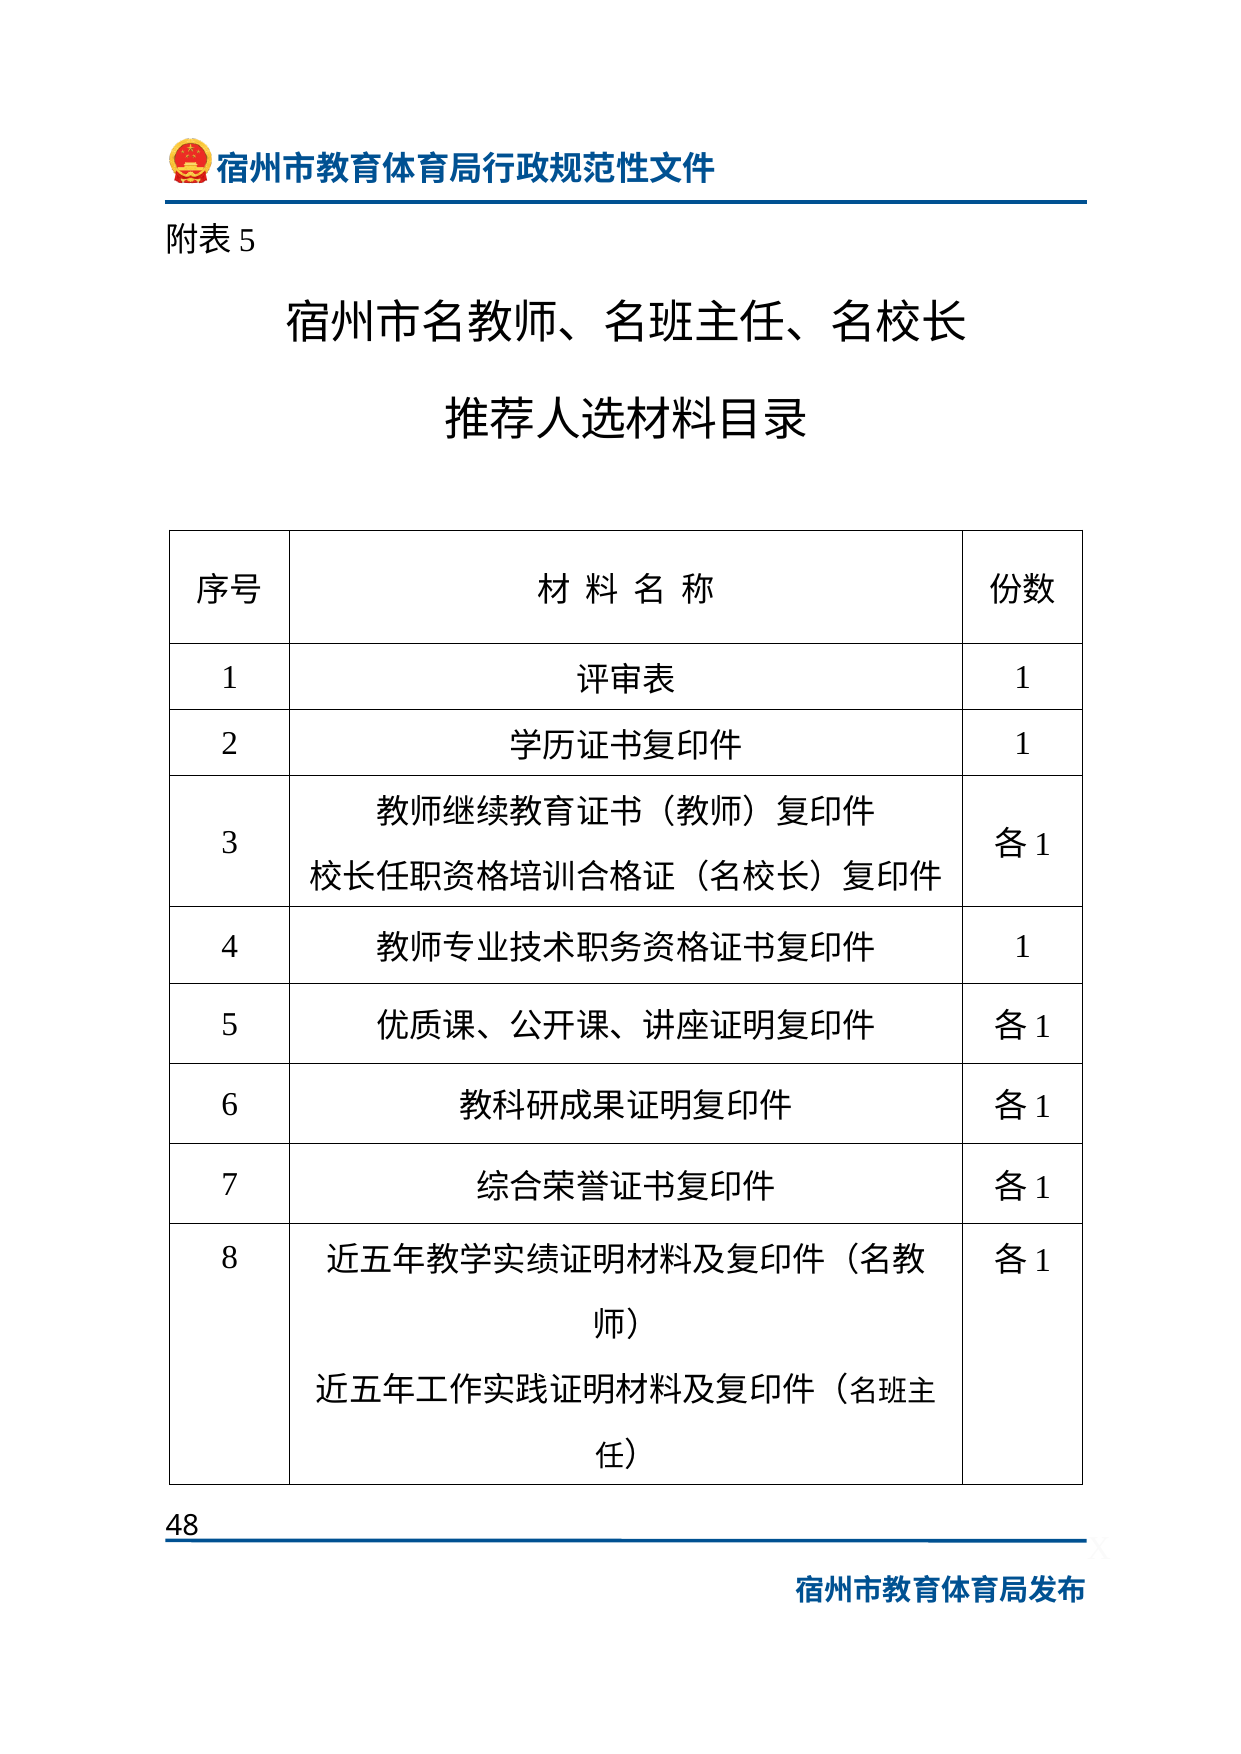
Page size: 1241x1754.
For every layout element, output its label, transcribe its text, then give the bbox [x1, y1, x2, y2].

table_cell 评审表 [290, 644, 962, 709]
table_header 材 料 名 称 [290, 531, 962, 643]
table_cell 1 [963, 907, 1082, 983]
table_cell 5 [170, 984, 289, 1063]
table_cell 4 [170, 907, 289, 983]
table_header 份数 [963, 531, 1082, 643]
text 推荐人选材料目录 [165, 367, 1087, 464]
table_cell 各1 [963, 1224, 1082, 1484]
table_cell 各1 [963, 776, 1082, 906]
table_cell 8 [170, 1224, 289, 1484]
table_cell 教科研成果证明复印件 [290, 1064, 962, 1143]
table_cell 各1 [963, 1144, 1082, 1223]
text 宿州市名教师、名班主任、名校长 [165, 269, 1087, 367]
table_header 序号 [170, 531, 289, 643]
table_cell 近五年教学实绩证明材料及复印件（名教师） 近五年工作实践证明材料及复印件（名班主任） 近五年工作实绩证明材料及复印件（名校长） [290, 1224, 962, 1484]
table_cell 3 [170, 776, 289, 906]
table_cell 优质课、公开课、讲座证明复印件 [290, 984, 962, 1063]
table_cell 教师继续教育证书（教师）复印件 校长任职资格培训合格证（名校长）复印件 [290, 776, 962, 906]
table_cell 1 [963, 644, 1082, 709]
table_cell 综合荣誉证书复印件 [290, 1144, 962, 1223]
table_cell 6 [170, 1064, 289, 1143]
table_cell 学历证书复印件 [290, 710, 962, 775]
table_cell 各1 [963, 1064, 1082, 1143]
table_cell 2 [170, 710, 289, 775]
table_cell 教师专业技术职务资格证书复印件 [290, 907, 962, 983]
picture [165, 136, 216, 187]
table_cell 7 [170, 1144, 289, 1223]
table_cell 1 [170, 644, 289, 709]
table_cell 各1 [963, 984, 1082, 1063]
table_cell 1 [963, 710, 1082, 775]
text 附表5 [165, 204, 1087, 269]
